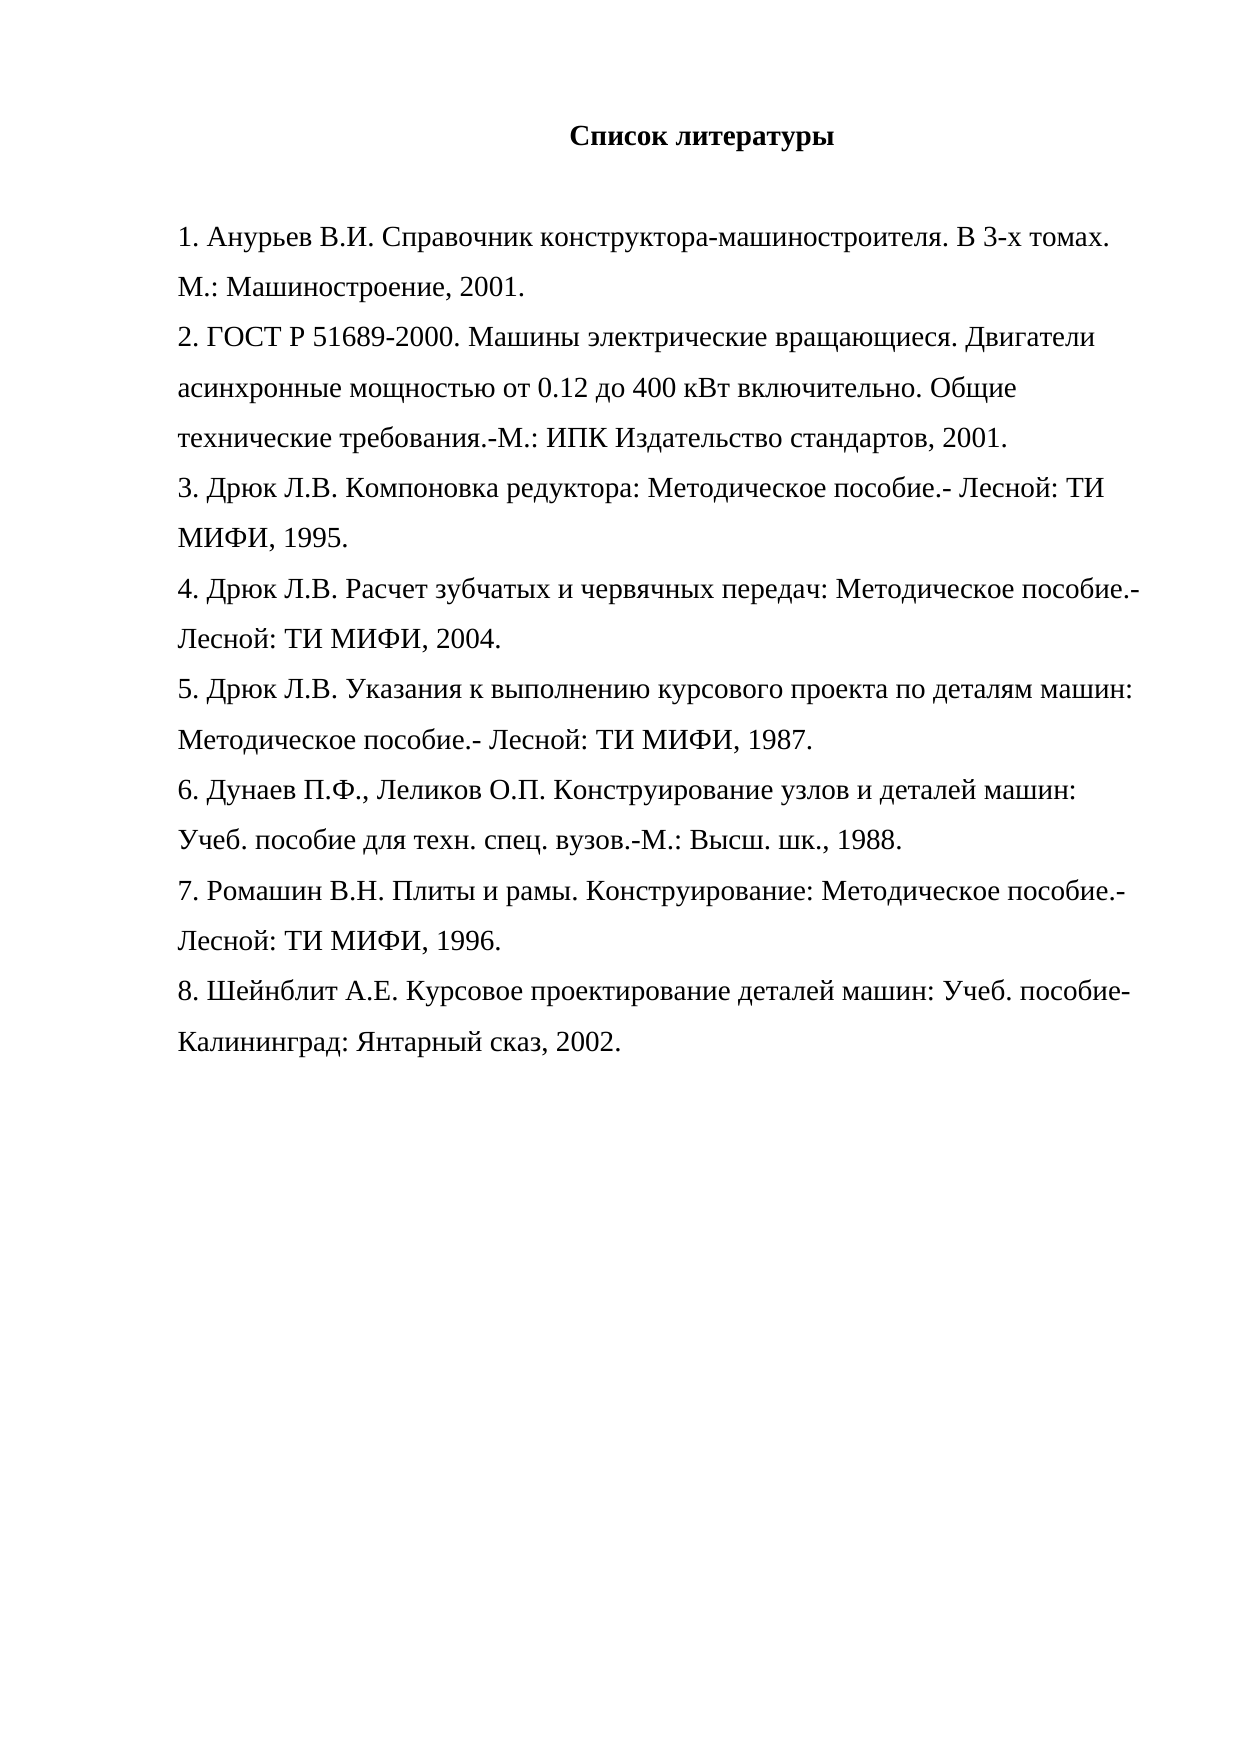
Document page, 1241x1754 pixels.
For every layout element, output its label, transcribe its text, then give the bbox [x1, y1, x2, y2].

text 3. Дрюк Л.В. Компоновка редуктора: Методическое пособие.- Лесной: ТИ МИФИ, 1995. [177, 470, 1152, 554]
text 7. Ромашин В.Н. Плиты и рамы. Конструирование: Методическое пособие.- Лесной: ТИ МИФИ, 1996. [177, 873, 1152, 957]
text 6. Дунаев П.Ф., Леликов О.П. Конструирование узлов и деталей машин: Учеб. пособие для техн. спец. вузов.-М.: Высш. шк., 1988. [177, 772, 1152, 856]
text Список литературы [177, 118, 1152, 152]
text 8. Шейнблит А.Е. Курсовое проектирование деталей машин: Учеб. пособие- Калининград: Янтарный сказ, 2002. [177, 973, 1152, 1057]
text 4. Дрюк Л.В. Расчет зубчатых и червячных передач: Методическое пособие.- Лесной: ТИ МИФИ, 2004. [177, 571, 1152, 655]
text 2. ГОСТ Р 51689-2000. Машины электрические вращающиеся. Двигатели асинхронные мощностью от 0.12 до 400 кВт включительно. Общие технические требования.-М.: ИПК Издательство стандартов, 2001. [177, 319, 1152, 453]
text 5. Дрюк Л.В. Указания к выполнению курсового проекта по деталям машин: Методическое пособие.- Лесной: ТИ МИФИ, 1987. [177, 672, 1152, 755]
text 1. Анурьев В.И. Справочник конструктора-машиностроителя. В 3-х томах. М.: Машиностроение, 2001. [177, 219, 1152, 303]
